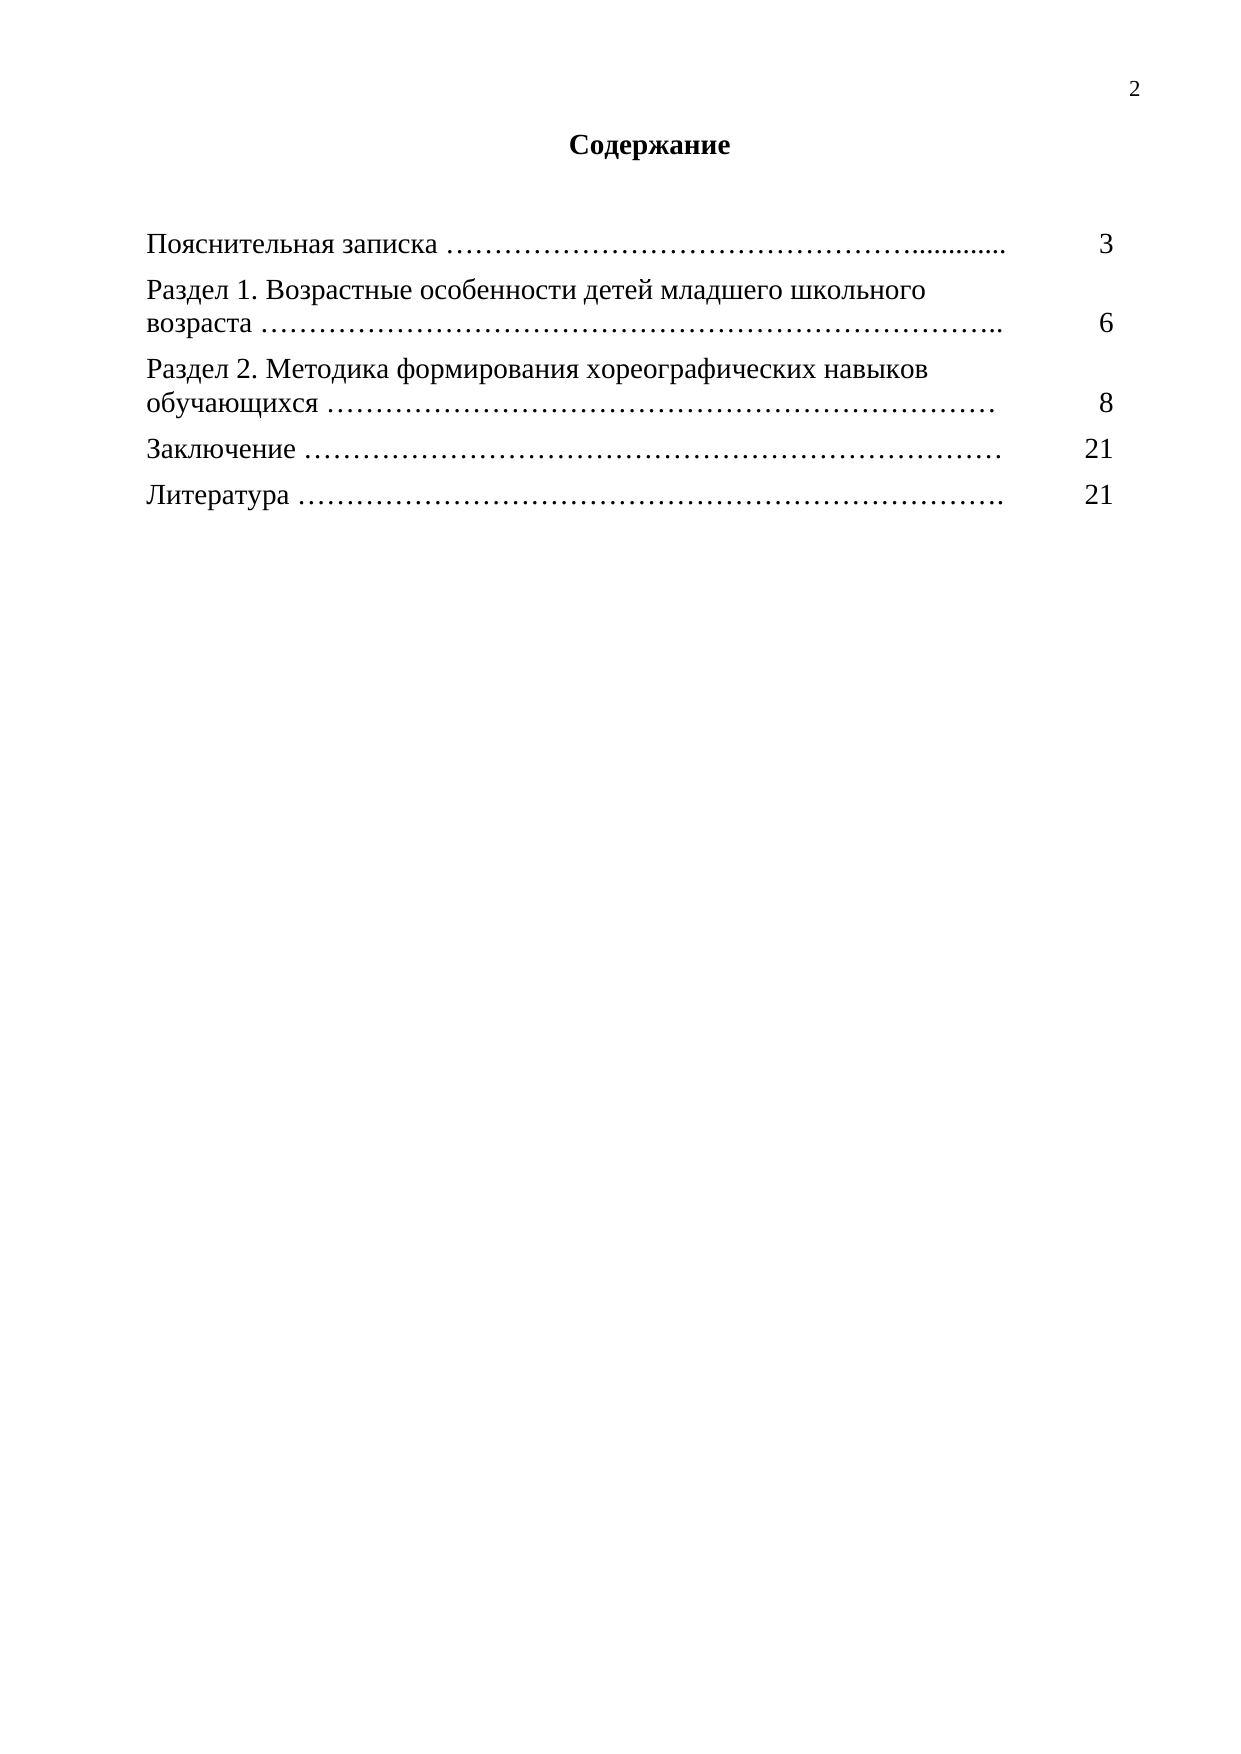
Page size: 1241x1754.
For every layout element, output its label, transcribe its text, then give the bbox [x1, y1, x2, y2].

table_cell 21 [1021, 465, 1125, 511]
table_cell Раздел 2. Методика формирования хореографических навыков обучающихся …………………………………………………………… [135, 339, 1021, 419]
table_header 3 [1021, 214, 1125, 259]
table_cell 6 [1021, 260, 1125, 339]
table_cell 8 [1021, 339, 1125, 419]
table_cell Раздел 1. Возрастные особенности детей младшего школьного возраста ………………………………………………………………….. [135, 260, 1021, 339]
table_cell 21 [1021, 419, 1125, 465]
table_cell Литература ………………………………………………………………. [135, 465, 1021, 511]
subtitle Содержание [146, 127, 1153, 161]
table_cell Заключение ……………………………………………………………… [135, 419, 1021, 465]
table_header Пояснительная записка …………………………………………............. [135, 214, 1021, 259]
